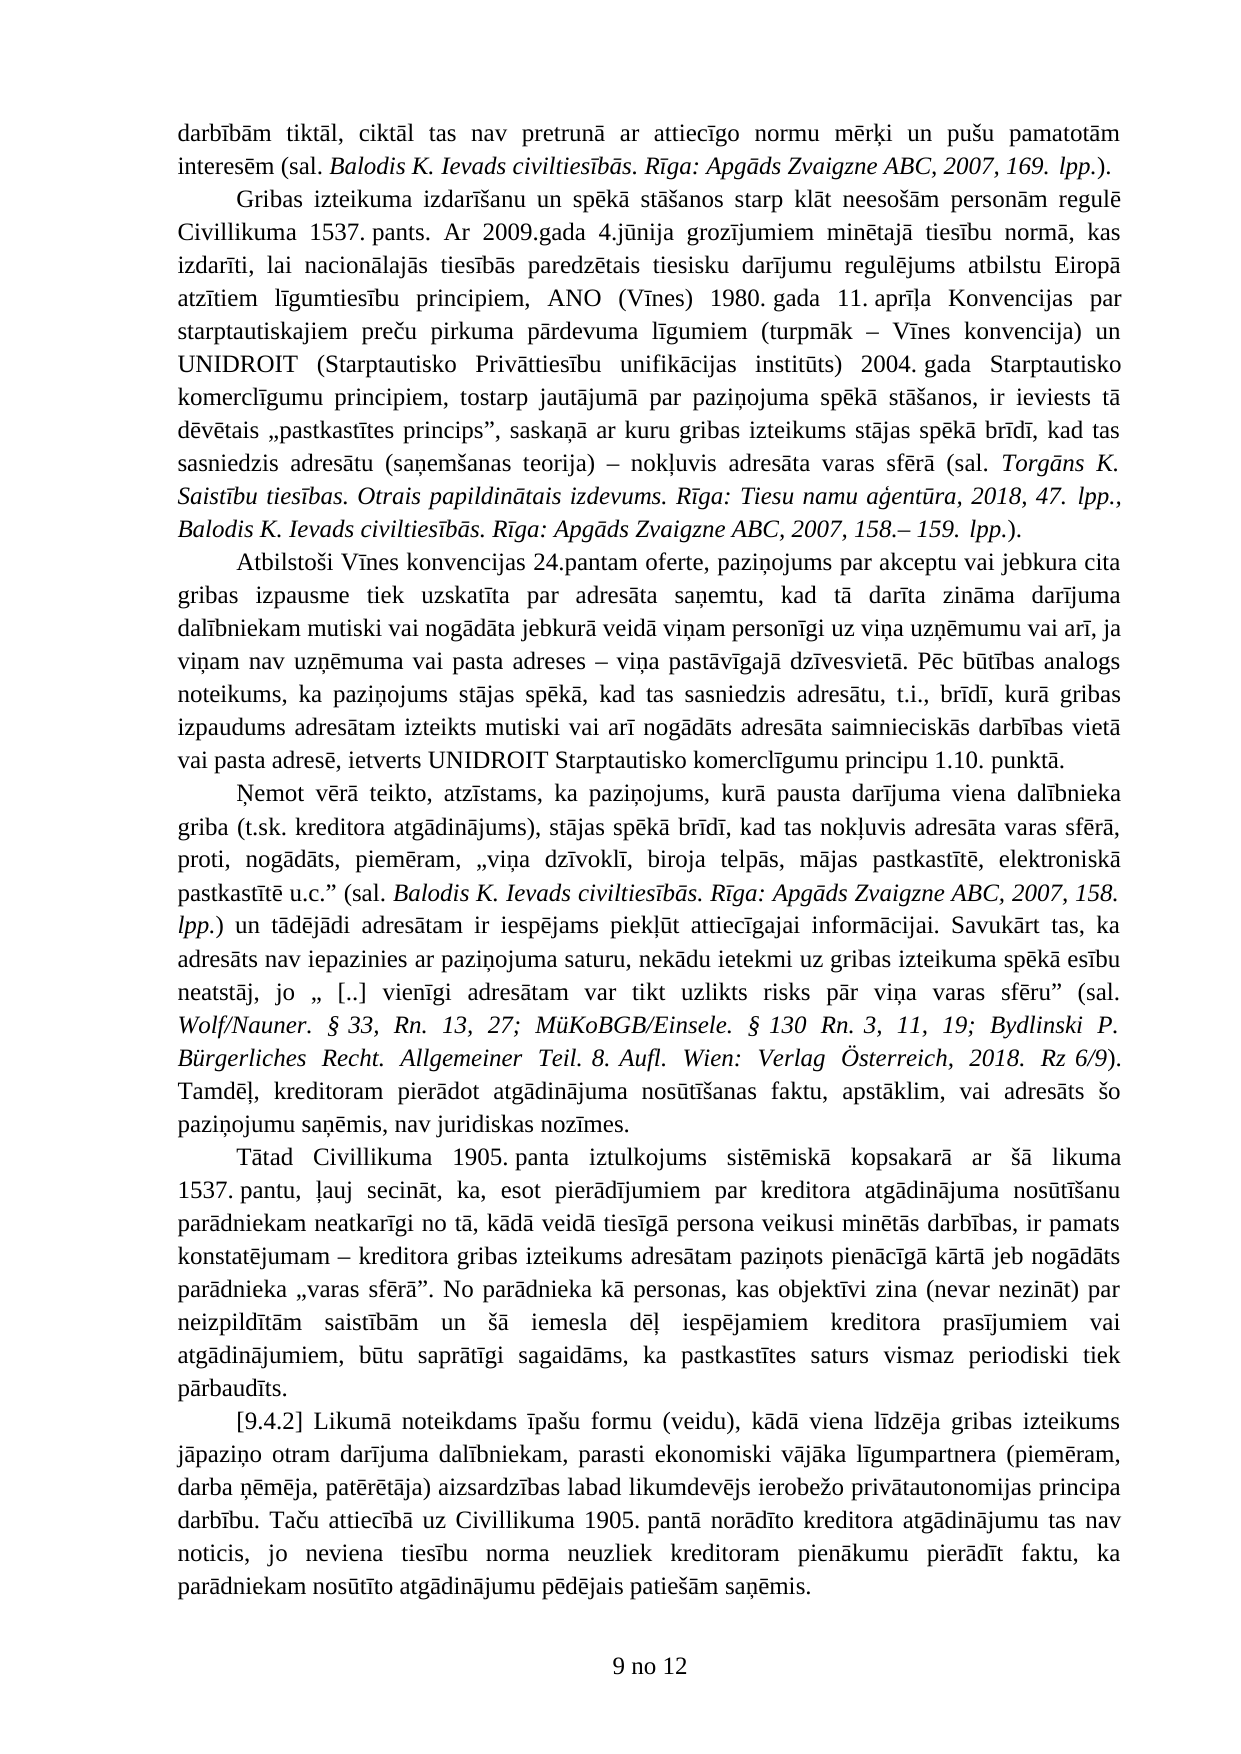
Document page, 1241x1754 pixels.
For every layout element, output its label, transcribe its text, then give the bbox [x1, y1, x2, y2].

text Tātad Civillikuma 1905. panta iztulkojums sistēmiskā kopsakarā ar šā likuma 1537. pantu, ļauj secināt, ka, esot pierādījumiem par kreditora atgādinājuma nosūtīšanu parādniekam neatkarīgi no tā, kādā veidā tiesīgā persona veikusi minētās darbības, ir pamats konstatējumam – kreditora gribas izteikums adresātam paziņots pienācīgā kārtā jeb nogādāts parādnieka „varas sfērā”. No parādnieka kā personas, kas objektīvi zina (nevar nezināt) par neizpildītām saistībām un šā iemesla dēļ iespējamiem kreditora prasījumiem vai atgādinājumiem, būtu saprātīgi sagaidāms, ka pastkastītes saturs vismaz periodiski tiek pārbaudīts. [177, 1142, 1122, 1402]
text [177, 118, 1122, 180]
text Atbilstoši Vīnes konvencijas 24.pantam oferte, paziņojums par akceptu vai jebkura cita gribas izpausme tiek uzskatīta par adresāta saņemtu, kad tā darīta zināma darījuma dalībniekam mutiski vai nogādāta jebkurā veidā viņam personīgi uz viņa uzņēmumu vai arī, ja viņam nav uzņēmuma vai pasta adreses – viņa pastāvīgajā dzīvesvietā. Pēc būtības analogs noteikums, ka paziņojums stājas spēkā, kad tas sasniedzis adresātu, t.i., brīdī, kurā gribas izpaudums adresātam izteikts mutiski vai arī nogādāts adresāta saimnieciskās darbības vietā vai pasta adresē, ietverts UNIDROIT Starptautisko komerclīgumu principu 1.10. punktā. [177, 547, 1122, 774]
text Gribas izteikuma izdarīšanu un spēkā stāšanos starp klāt neesošām personām regulē Civillikuma 1537. pants. Ar 2009.gada 4.jūnija grozījumiem minētajā tiesību normā, kas izdarīti, lai nacionālajās tiesībās paredzētais tiesisku darījumu regulējums atbilstu Eiropā atzītiem līgumtiesību principiem, ANO (Vīnes) 1980. gada 11. aprīļa Konvencijas par starptautiskajiem preču pirkuma pārdevuma līgumiem (turpmāk – Vīnes konvencija) un UNIDROIT (Starptautisko Privāttiesību unifikācijas institūts) 2004. gada Starptautisko komerclīgumu principiem, tostarp jautājumā par paziņojuma spēkā stāšanos, ir ieviests tā dēvētais „pastkastītes princips”, saskaņā ar kuru gribas izteikums stājas spēkā brīdī, kad tas sasniedzis adresātu (saņemšanas teorija) – nokļuvis adresāta varas sfērā (sal. Torgāns K. Saistību tiesības. Otrais papildinātais izdevums. Rīga: Tiesu namu aģentūra, 2018, 47. lpp., Balodis K. Ievads civiltiesībās. Rīga: Apgāds Zvaigzne ABC, 2007, 158.– 159. lpp.). [177, 184, 1122, 543]
text Ņemot vērā teikto, atzīstams, ka paziņojums, kurā pausta darījuma viena dalībnieka griba (t.sk. kreditora atgādinājums), stājas spēkā brīdī, kad tas nokļuvis adresāta varas sfērā, proti, nogādāts, piemēram, „viņa dzīvoklī, biroja telpās, mājas pastkastītē, elektroniskā pastkastītē u.c.” (sal. Balodis K. Ievads civiltiesībās. Rīga: Apgāds Zvaigzne ABC, 2007, 158. lpp.) un tādējādi adresātam ir iespējams piekļūt attiecīgajai informācijai. Savukārt tas, ka adresāts nav iepazinies ar paziņojuma saturu, nekādu ietekmi uz gribas izteikuma spēkā esību neatstāj, jo „ [..] vienīgi adresātam var tikt uzlikts risks pār viņa varas sfēru” (sal. Wolf/Nauner. § 33, Rn. 13, 27; MüKoBGB/Einsele. § 130 Rn. 3, 11, 19; Bydlinski P. Bürgerliches Recht. Allgemeiner Teil. 8. Aufl. Wien: Verlag Österreich, 2018. Rz 6/9). Tamdēļ, kreditoram pierādot atgādinājuma nosūtīšanas faktu, apstāklim, vai adresāts šo paziņojumu saņēmis, nav juridiskas nozīmes. [177, 778, 1122, 1137]
text [9.4.2] Likumā noteikdams īpašu formu (veidu), kādā viena līdzēja gribas izteikums jāpaziņo otram darījuma dalībniekam, parasti ekonomiski vājāka līgumpartnera (piemēram, darba ņēmēja, patērētāja) aizsardzības labad likumdevējs ierobežo privātautonomijas principa darbību. Taču attiecībā uz Civillikuma 1905. pantā norādīto kreditora atgādinājumu tas nav noticis, jo neviena tiesību norma neuzliek kreditoram pienākumu pierādīt faktu, ka parādniekam nosūtīto atgādinājumu pēdējais patiešām saņēmis. [177, 1406, 1122, 1600]
